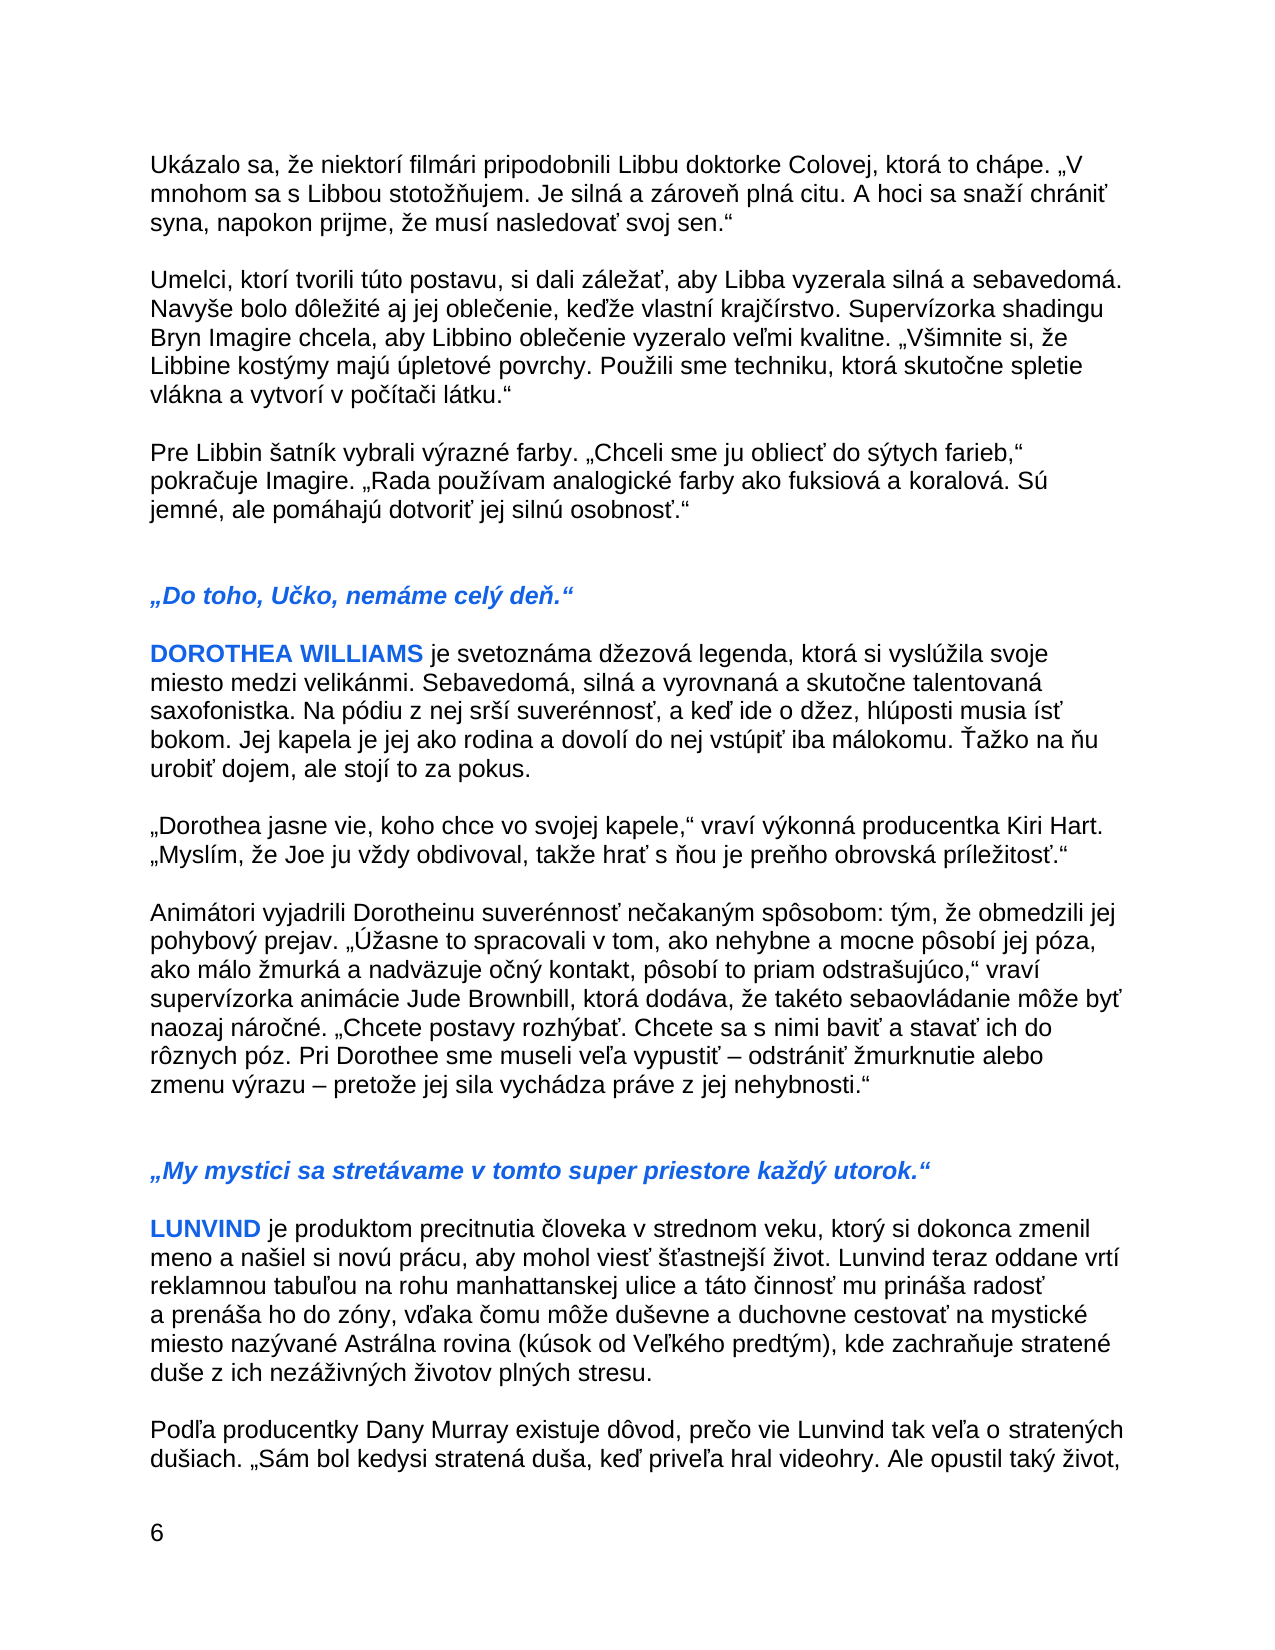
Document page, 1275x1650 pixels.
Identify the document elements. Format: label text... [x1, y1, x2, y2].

text „Dorothea jasne vie, koho chce vo svojej kapele,“ vraví výkonná producentka Kiri Hart. „Myslím, že Joe ju vždy obdivoval, takže hrať s ňou je preňho obrovská príležitosť.“ [150, 811, 1125, 869]
text Ukázalo sa, že niektorí filmári pripodobnili Libbu doktorke Colovej, ktorá to chápe. „V mnohom sa s Libbou stotožňujem. Je silná a zároveň plná citu. A hoci sa snaží chrániť syna, napokon prijme, že musí nasledovať svoj sen.“ [150, 150, 1125, 236]
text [150, 1415, 1125, 1472]
text Animátori vyjadrili Dorotheinu suverénnosť nečakaným spôsobom: tým, že obmedzili jej pohybový prejav. „Úžasne to spracovali v tom, ako nehybne a mocne pôsobí jej póza, ako málo žmurká a nadväzuje očný kontakt, pôsobí to priam odstrašujúco,“ vraví supervízorka animácie Jude Brownbill, ktorá dodáva, že takéto sebaovládanie môže byť naozaj náročné. „Chcete postavy rozhýbať. Chcete sa s nimi baviť a stavať ich do rôznych póz. Pri Dorothee sme museli veľa vypustiť – odstrániť žmurknutie alebo zmenu výrazu – pretože jej sila vychádza práve z jej nehybnosti.“ [150, 897, 1125, 1099]
text Pre Libbin šatník vybrali výrazné farby. „Chceli sme ju obliecť do sýtych farieb,“ pokračuje Imagire. „Rada používam analogické farby ako fuksiová a koralová. Sú jemné, ale pomáhajú dotvoriť jej silnú osobnosť.“ [150, 437, 1125, 524]
text Umelci, ktorí tvorili túto postavu, si dali záležať, aby Libba vyzerala silná a sebavedomá. Navyše bolo dôležité aj jej oblečenie, keďže vlastní krajčírstvo. Supervízorka shadingu Bryn Imagire chcela, aby Libbino oblečenie vyzeralo veľmi kvalitne. „Všimnite si, že Libbine kostýmy majú úpletové povrchy. Použili sme techniku, ktorá skutočne spletie vlákna a vytvorí v počítači látku.“ [150, 265, 1125, 409]
text LUNVIND je produktom precitnutia človeka v strednom veku, ktorý si dokonca zmenil meno a našiel si novú prácu, aby mohol viesť šťastnejší život. Lunvind teraz oddane vrtí reklamnou tabuľou na rohu manhattanskej ulice a táto činnosť mu prináša radosť a prenáša ho do zóny, vďaka čomu môže duševne a duchovne cestovať na mystické miesto nazývané Astrálna rovina (kúsok od Veľkého predtým), kde zachraňuje stratené duše z ich nezáživných životov plných stresu. [150, 1214, 1125, 1386]
text „Do toho, Učko, nemáme celý deň.“ [150, 581, 1125, 610]
text DOROTHEA WILLIAMS je svetoznáma džezová legenda, ktorá si vyslúžila svoje miesto medzi velikánmi. Sebavedomá, silná a vyrovnaná a skutočne talentovaná saxofonistka. Na pódiu z nej srší suverénnosť, a keď ide o džez, hlúposti musia ísť bokom. Jej kapela je jej ako rodina a dovolí do nej vstúpiť iba málokomu. Ťažko na ňu urobiť dojem, ale stojí to za pokus. [150, 639, 1125, 782]
text „My mystici sa stretávame v tomto super priestore každý utorok.“ [150, 1156, 1125, 1185]
